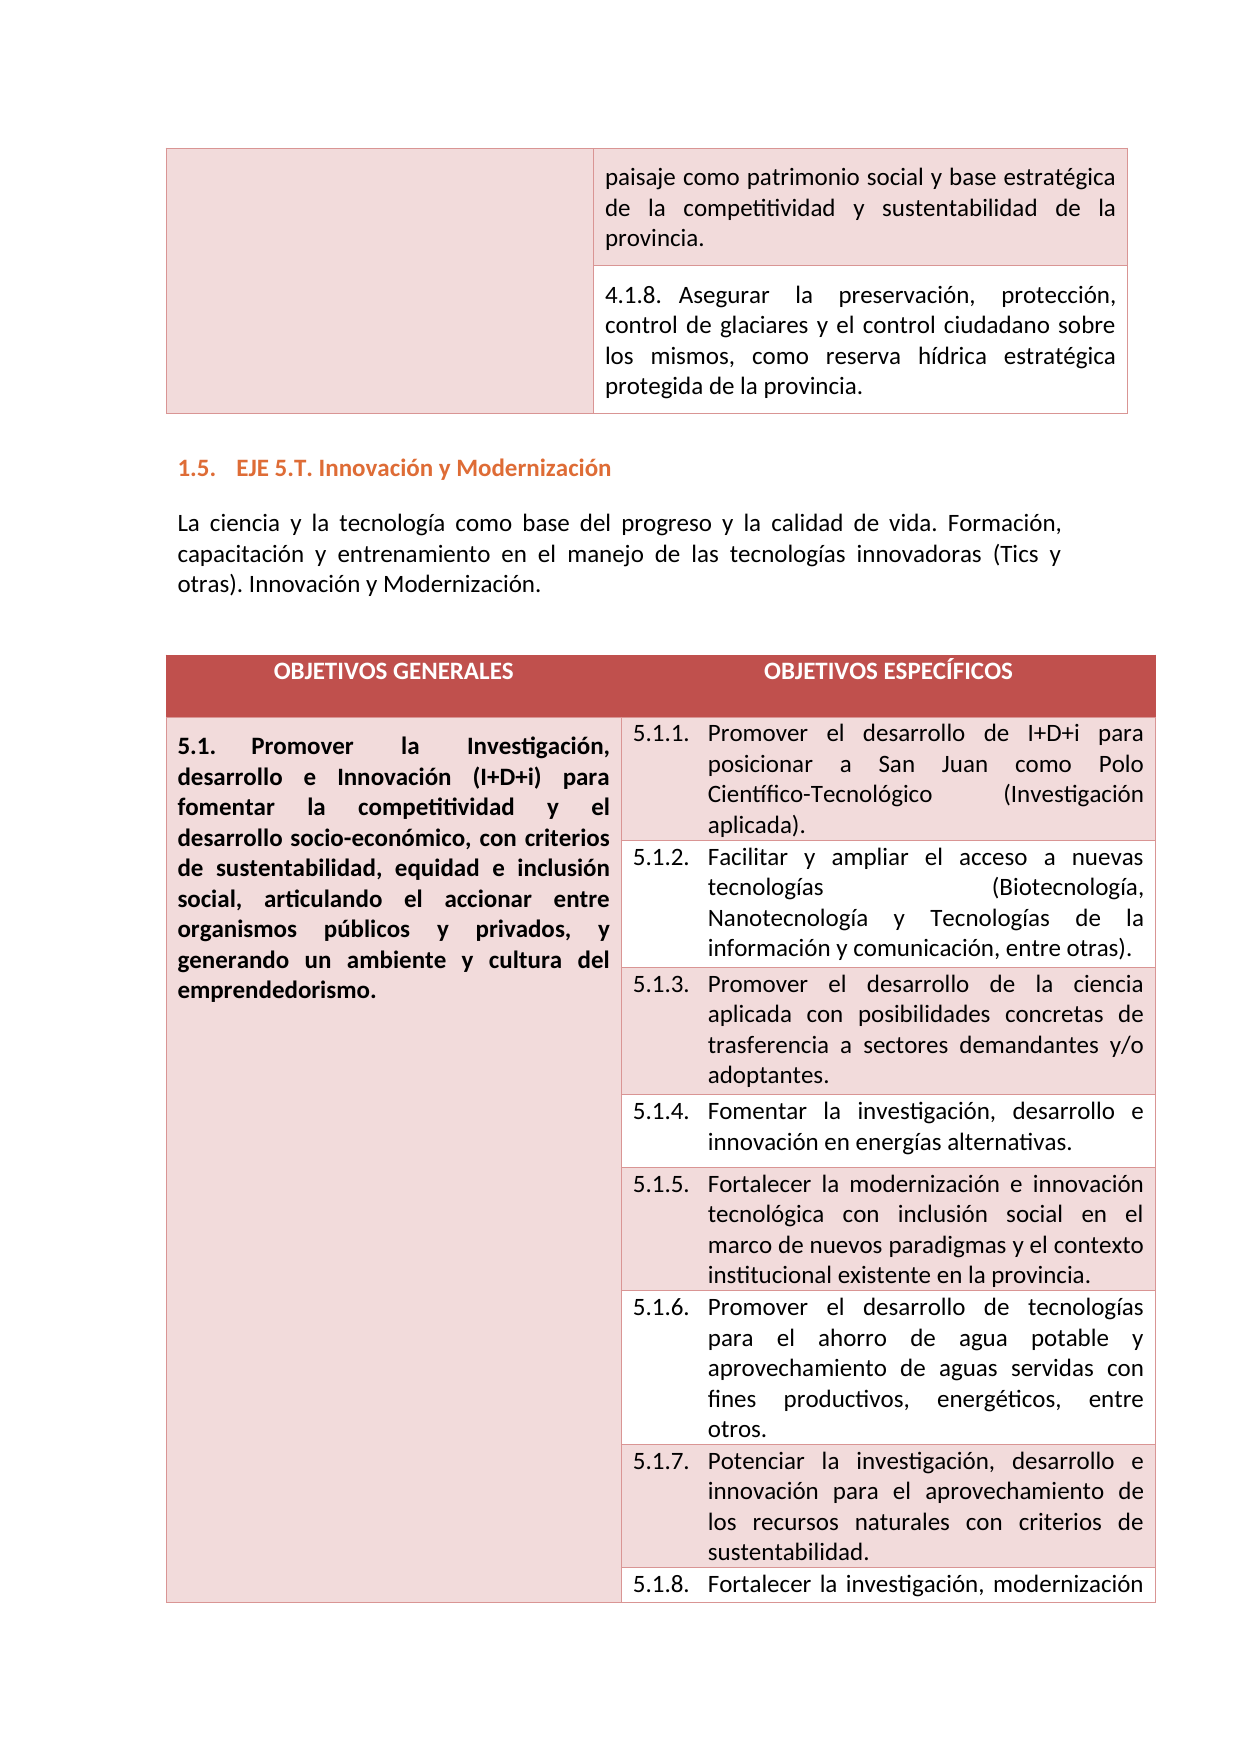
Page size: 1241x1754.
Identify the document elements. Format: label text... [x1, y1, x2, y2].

table_cell Fomentar la investigación, desarrollo e innovación en energías alternativas. [622, 1095, 1155, 1167]
table_cell 5.1. Promover la Investigación, desarrollo e Innovación (I+D+i) para fomentar la competitividad y el desarrollo socio-económico, con criterios de sustentabilidad, equidad e inclusión social, articulando el accionar entre organismos públicos y privados, y generando un ambiente y cultura del emprendedorismo. [167, 718, 621, 1602]
table_cell Promover el desarrollo de la ciencia aplicada con posibilidades concretas de trasferencia a sectores demandantes y/o adoptantes. [622, 968, 1155, 1094]
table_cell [594, 149, 1127, 265]
table_cell Fortalecer la modernización e innovación tecnológica con inclusión social en el marco de nuevos paradigmas y el contexto institucional existente en la provincia. [622, 1168, 1155, 1290]
table_header OBJETIVOS GENERALES [167, 656, 621, 717]
table_cell Facilitar y ampliar el acceso a nuevas tecnologías (Biotecnología, Nanotecnología y Tecnologías de la información y comunicación, entre otras). [622, 841, 1155, 967]
table_cell Promover el desarrollo de I+D+i para posicionar a San Juan como Polo Científico-Tecnológico (Investigación aplicada). [622, 718, 1155, 840]
text La ciencia y la tecnología como base del progreso y la calidad de vida. Formación, capacitación y entrenamiento en el manejo de las tecnologías innovadoras (Tics y otras). Innovación y Modernización. [177, 507, 1063, 599]
list EJE 5.T. Innovación y Modernización [177, 452, 1063, 482]
table_cell Promover el desarrollo de tecnologías para el ahorro de agua potable y aprovechamiento de aguas servidas con fines productivos, energéticos, entre otros. [622, 1291, 1155, 1444]
table_cell Potenciar la investigación, desarrollo e innovación para el aprovechamiento de los recursos naturales con criterios de sustentabilidad. [622, 1445, 1155, 1567]
table_cell 4.1.8. Asegurar la preservación, protección, control de glaciares y el control ciudadano sobre los mismos, como reserva hídrica estratégica protegida de la provincia. [594, 266, 1127, 413]
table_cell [622, 1568, 1155, 1602]
table_header OBJETIVOS ESPECÍFICOS [622, 656, 1155, 717]
